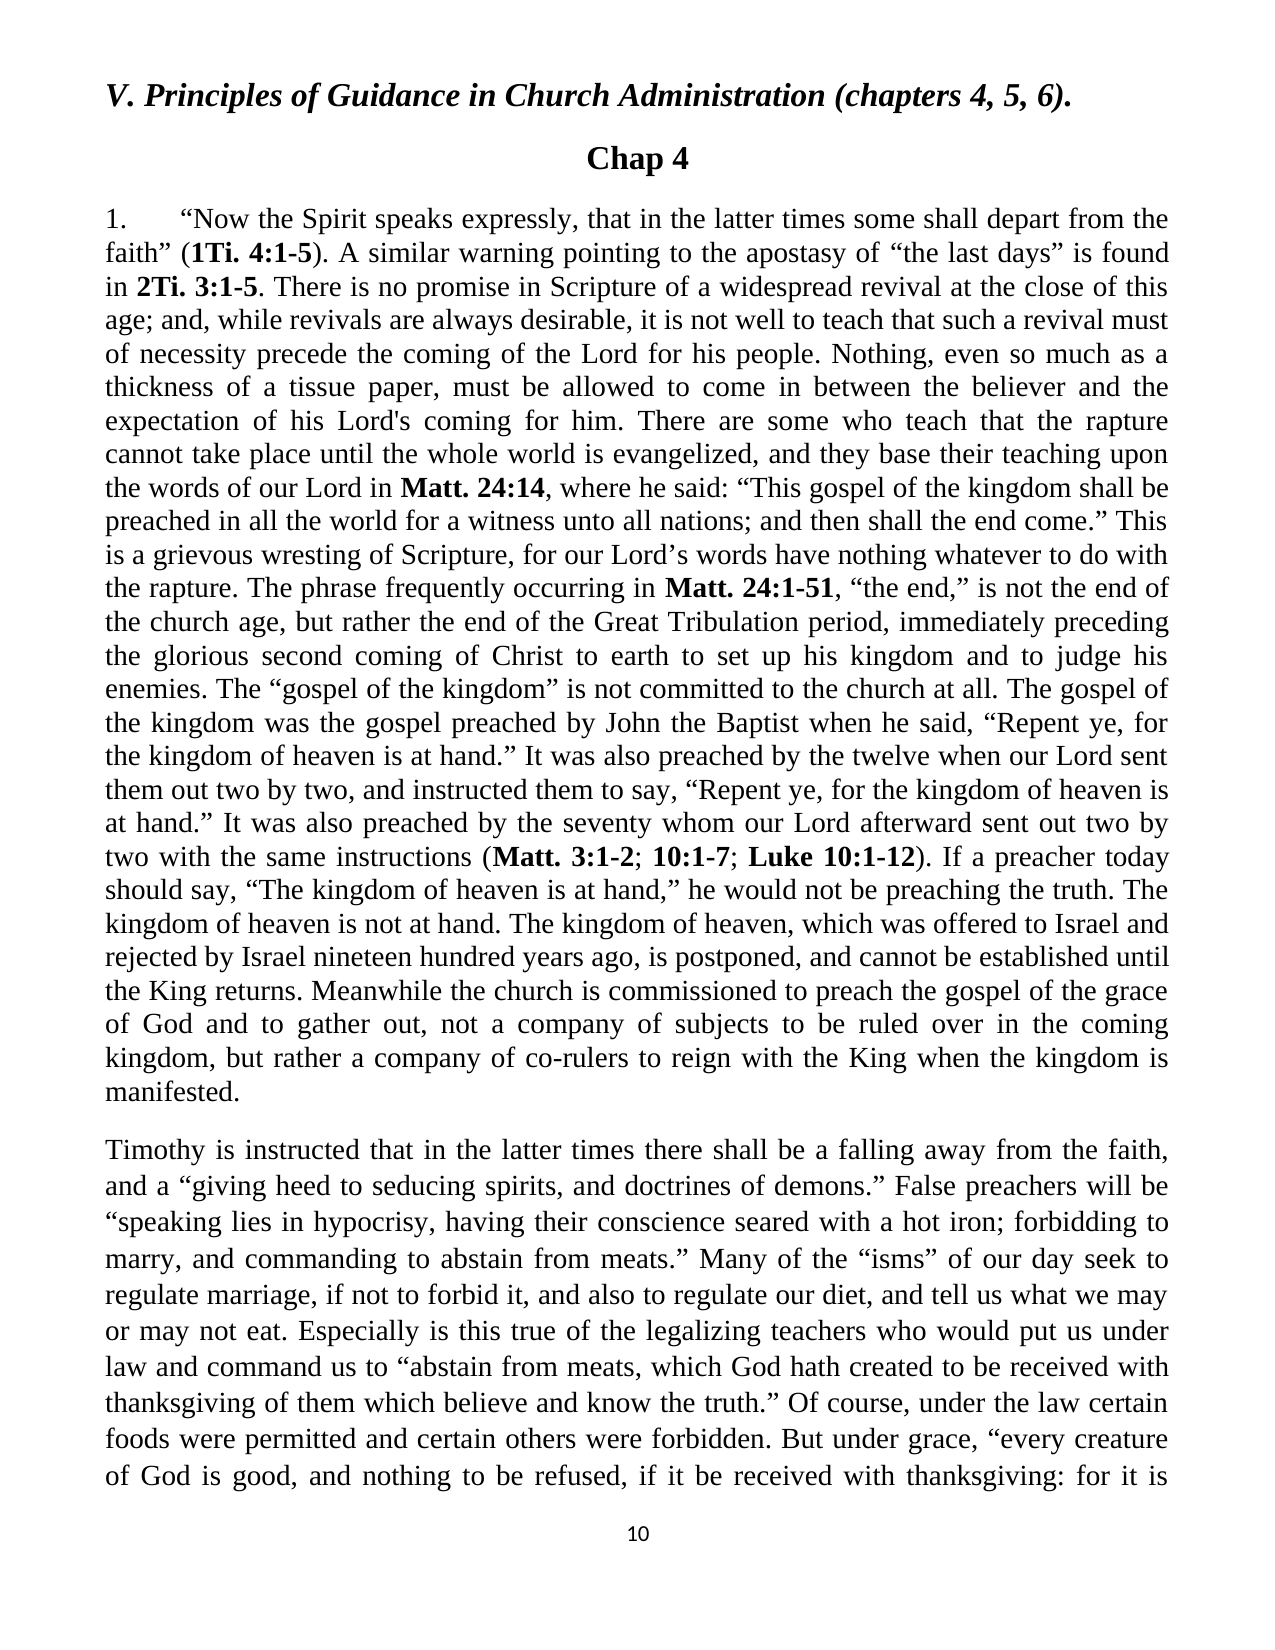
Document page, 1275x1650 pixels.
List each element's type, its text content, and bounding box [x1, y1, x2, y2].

text Chap 4 [105, 138, 1170, 177]
text V. Principles of Guidance in Church Administration (chapters 4, 5, 6). [105, 75, 1170, 113]
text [105, 1132, 1170, 1491]
text 1. “Now the Spirit speaks expressly, that in the latter times some shall depart from the faith” (1Ti. 4:1-5). A similar warning pointing to the apostasy of “the last days” is found in 2Ti. 3:1-5. There is no promise in Scripture of a widespread revival at the close of this age; and, while revivals are always desirable, it is not well to teach that such a revival must of necessity precede the coming of the Lord for his people. Nothing, even so much as a thickness of a tissue paper, must be allowed to come in between the believer and the expectation of his Lord's coming for him. There are some who teach that the rapture cannot take place until the whole world is evangelized, and they base their teaching upon the words of our Lord in Matt. 24:14, where he said: “This gospel of the kingdom shall be preached in all the world for a witness unto all nations; and then shall the end come.” This is a grievous wresting of Scripture, for our Lord’s words have nothing whatever to do with the rapture. The phrase frequently occurring in Matt. 24:1-51, “the end,” is not the end of the church age, but rather the end of the Great Tribulation period, immediately preceding the glorious second coming of Christ to earth to set up his kingdom and to judge his enemies. The “gospel of the kingdom” is not committed to the church at all. The gospel of the kingdom was the gospel preached by John the Baptist when he said, “Repent ye, for the kingdom of heaven is at hand.” It was also preached by the twelve when our Lord sent them out two by two, and instructed them to say, “Repent ye, for the kingdom of heaven is at hand.” It was also preached by the seventy whom our Lord afterward sent out two by two with the same instructions (Matt. 3:1-2; 10:1-7; Luke 10:1-12). If a preacher today should say, “The kingdom of heaven is at hand,” he would not be preaching the truth. The kingdom of heaven is not at hand. The kingdom of heaven, which was offered to Israel and rejected by Israel nineteen hundred years ago, is postponed, and cannot be established until the King returns. Meanwhile the church is commissioned to preach the gospel of the grace of God and to gather out, not a company of subjects to be ruled over in the coming kingdom, but rather a company of co-rulers to reign with the King when the kingdom is manifested. [105, 202, 1170, 1107]
